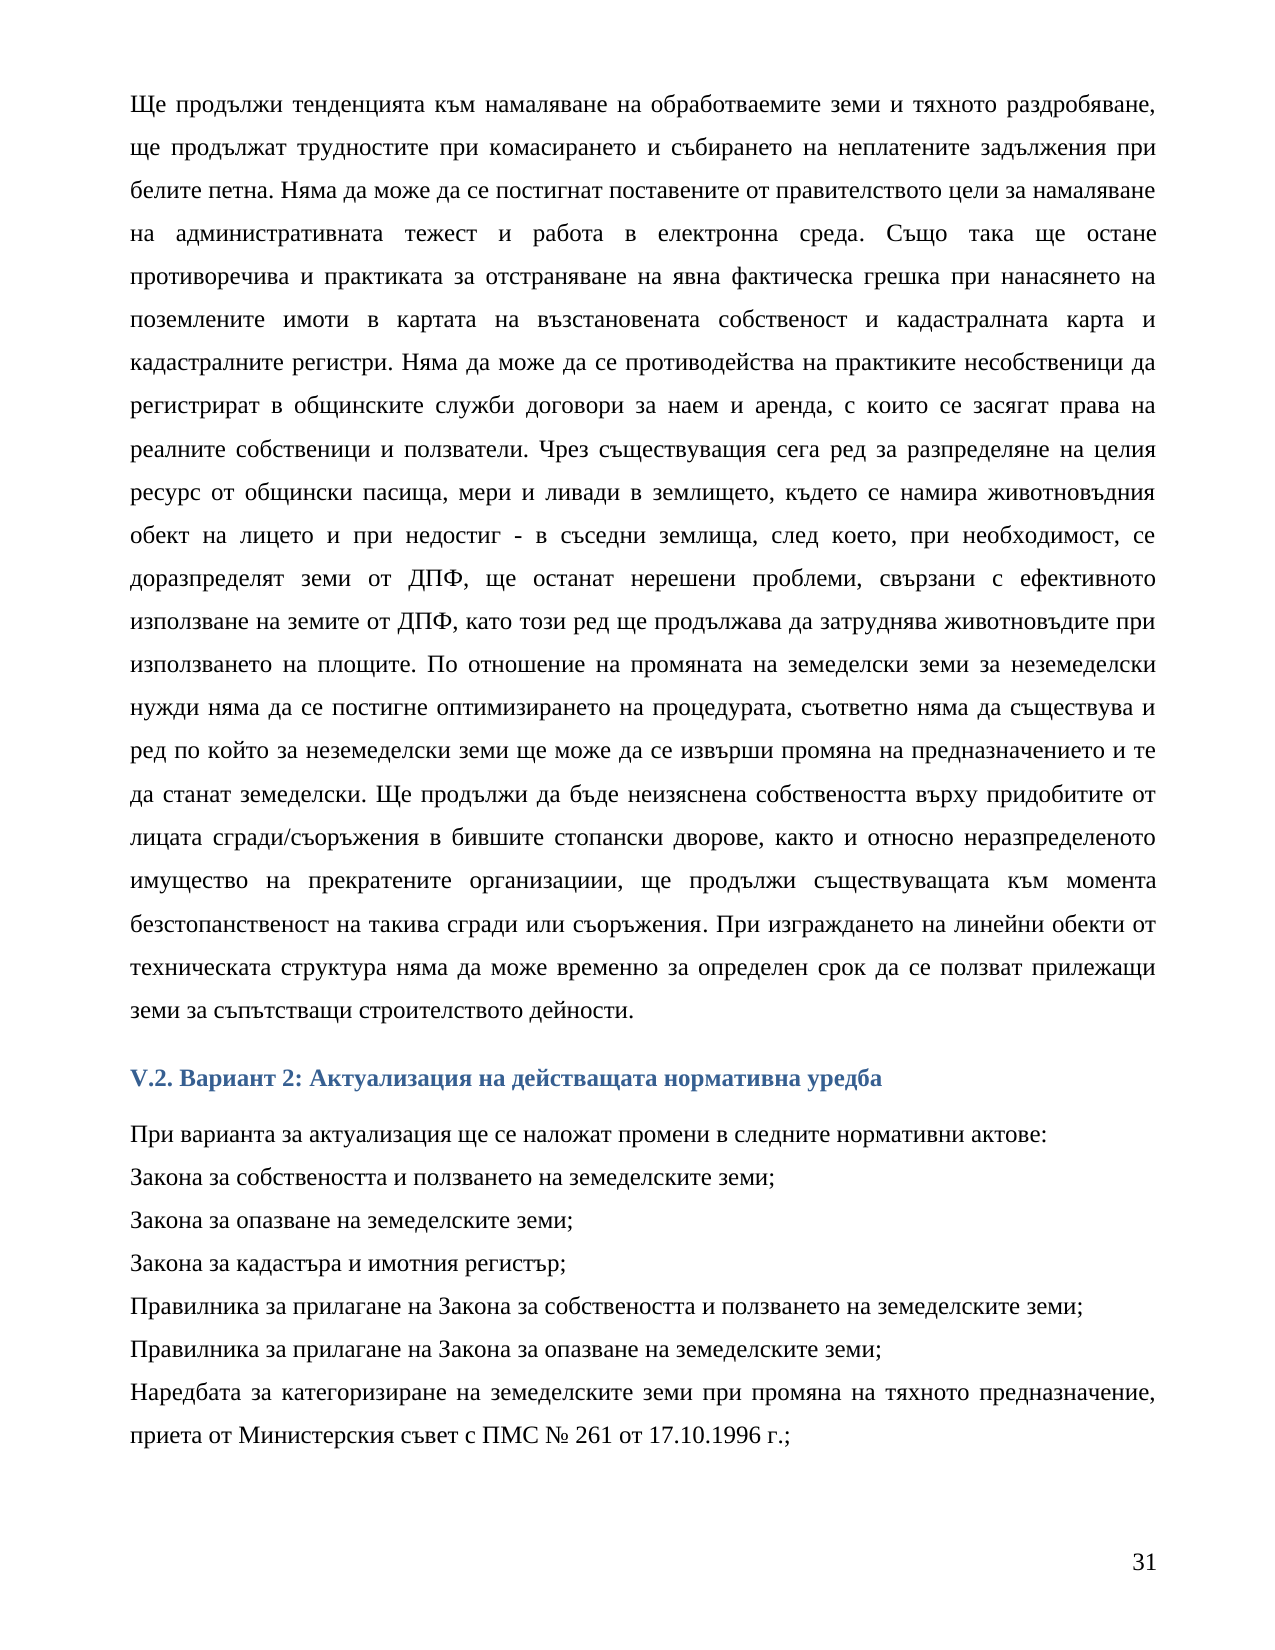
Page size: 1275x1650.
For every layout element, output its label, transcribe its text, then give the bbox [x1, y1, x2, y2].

text Закона за собствеността и ползването на земеделските земи; [130, 1162, 1157, 1191]
text Правилника за прилагане на Закона за опазване на земеделските земи; [130, 1334, 1157, 1363]
text Наредбата за категоризиране на земеделските земи при промяна на тяхното предназначение, приета от Министерския съвет с ПМС № 261 от 17.10.1996 г.; [130, 1377, 1157, 1449]
text Правилника за прилагане на Закона за собствеността и ползването на земеделските земи; [130, 1291, 1157, 1320]
text Закона за кадастъра и имотния регистър; [130, 1248, 1157, 1277]
text При варианта за актуализация ще се наложат промени в следните нормативни актове: [130, 1119, 1157, 1147]
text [130, 89, 1157, 1024]
text Закона за опазване на земеделските земи; [130, 1205, 1157, 1234]
subtitle V.2. Вариант 2: Актуализация на действащата нормативна уредба [130, 1063, 1157, 1092]
